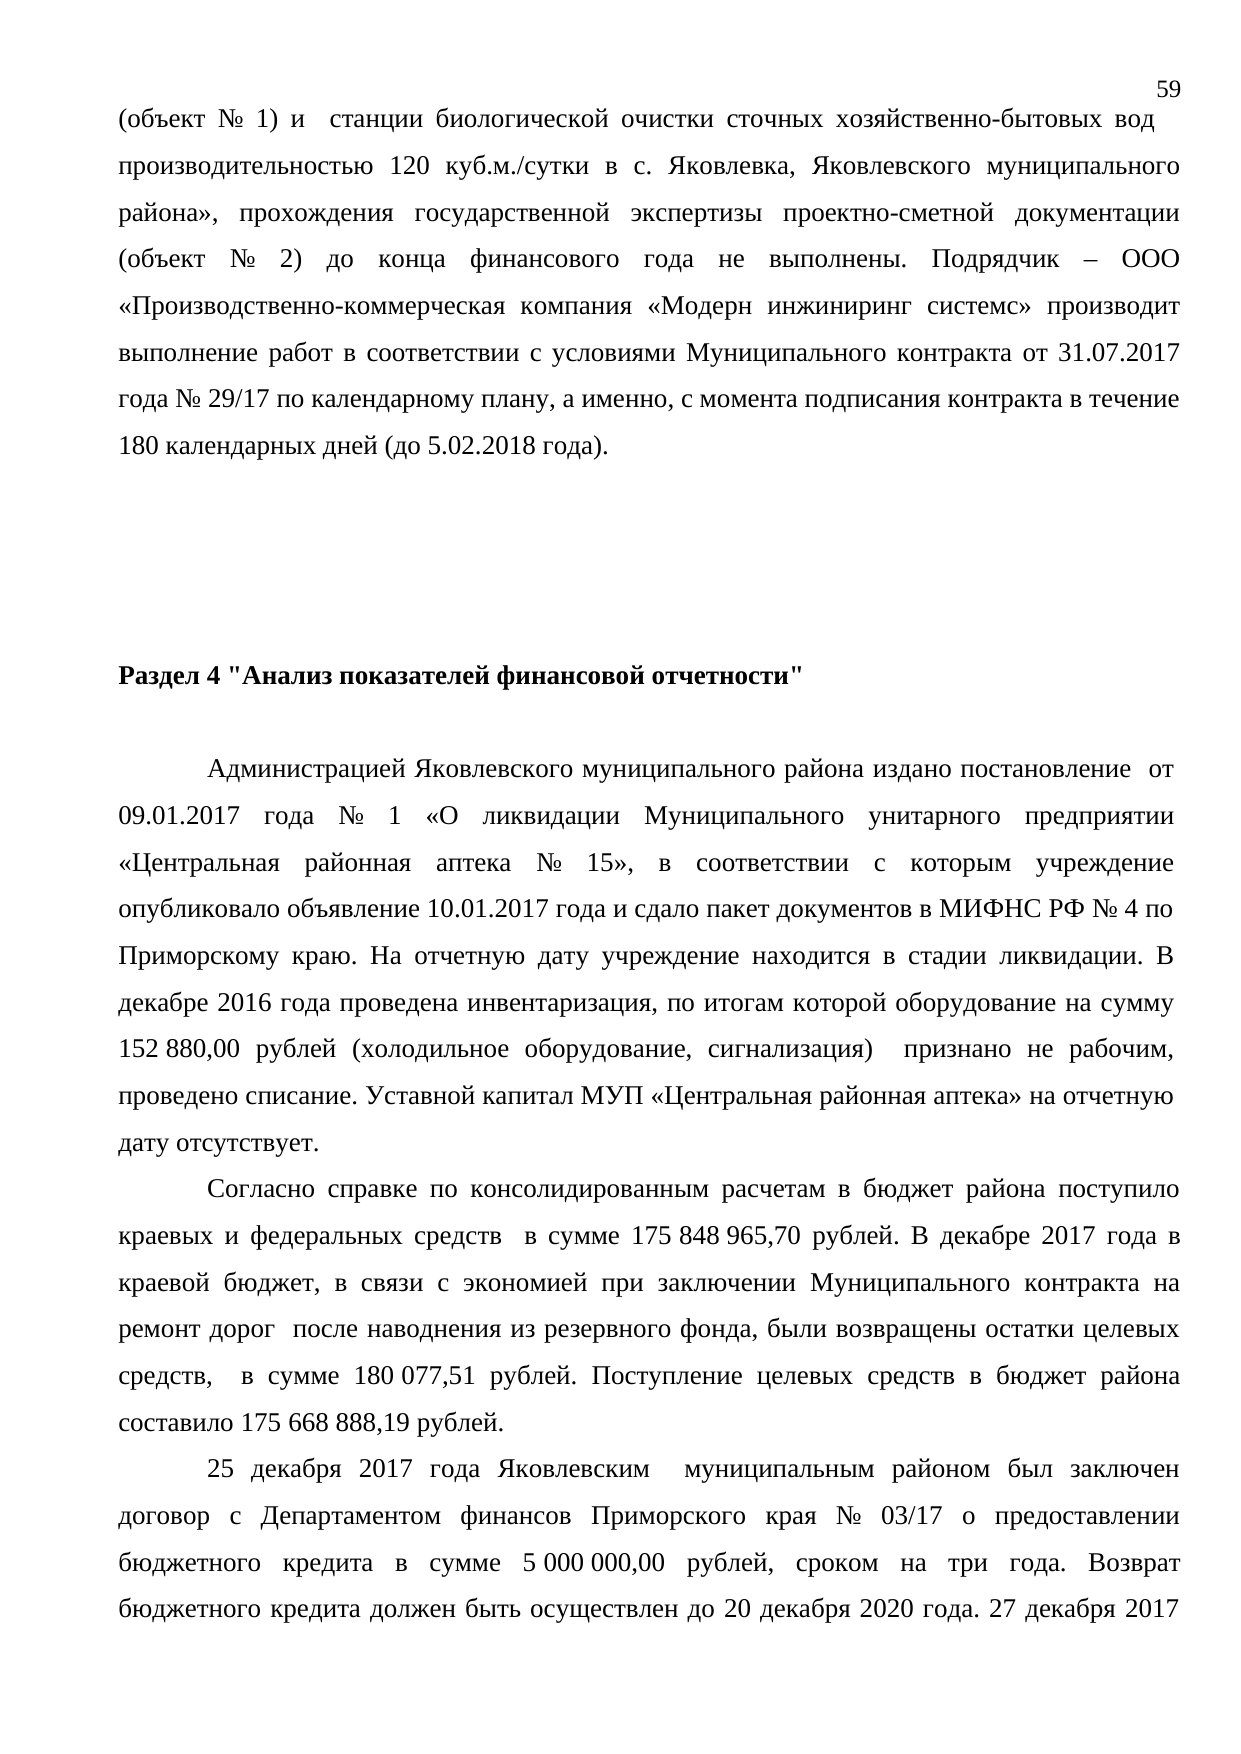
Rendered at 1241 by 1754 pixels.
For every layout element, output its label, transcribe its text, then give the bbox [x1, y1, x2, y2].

text Администрацией Яковлевского муниципального района издано постановление от 09.01.2017 года № 1 «О ликвидации Муниципального унитарного предприятии «Центральная районная аптека № 15», в соответствии с которым учреждение опубликовало объявление 10.01.2017 года и сдало пакет документов в МИФНС РФ № 4 по Приморскому краю. На отчетную дату учреждение находится в стадии ликвидации. В декабре 2016 года проведена инвентаризация, по итогам которой оборудование на сумму 152 880,00 рублей (холодильное оборудование, сигнализация) признано не рабочим, проведено списание. Уставной капитал МУП «Центральная районная аптека» на отчетную дату отсутствует. [118, 752, 1175, 1157]
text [118, 103, 1181, 460]
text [118, 1452, 1181, 1623]
text Согласно справке по консолидированным расчетам в бюджет района поступило краевых и федеральных средств в сумме 175 848 965,70 рублей. В декабре 2017 года в краевой бюджет, в связи с экономией при заключении Муниципального контракта на ремонт дорог после наводнения из резервного фонда, были возвращены остатки целевых средств, в сумме 180 077,51 рублей. Поступление целевых средств в бюджет района составило 175 668 888,19 рублей. [118, 1172, 1181, 1437]
text Раздел 4 "Анализ показателей финансовой отчетности" [118, 659, 1175, 690]
